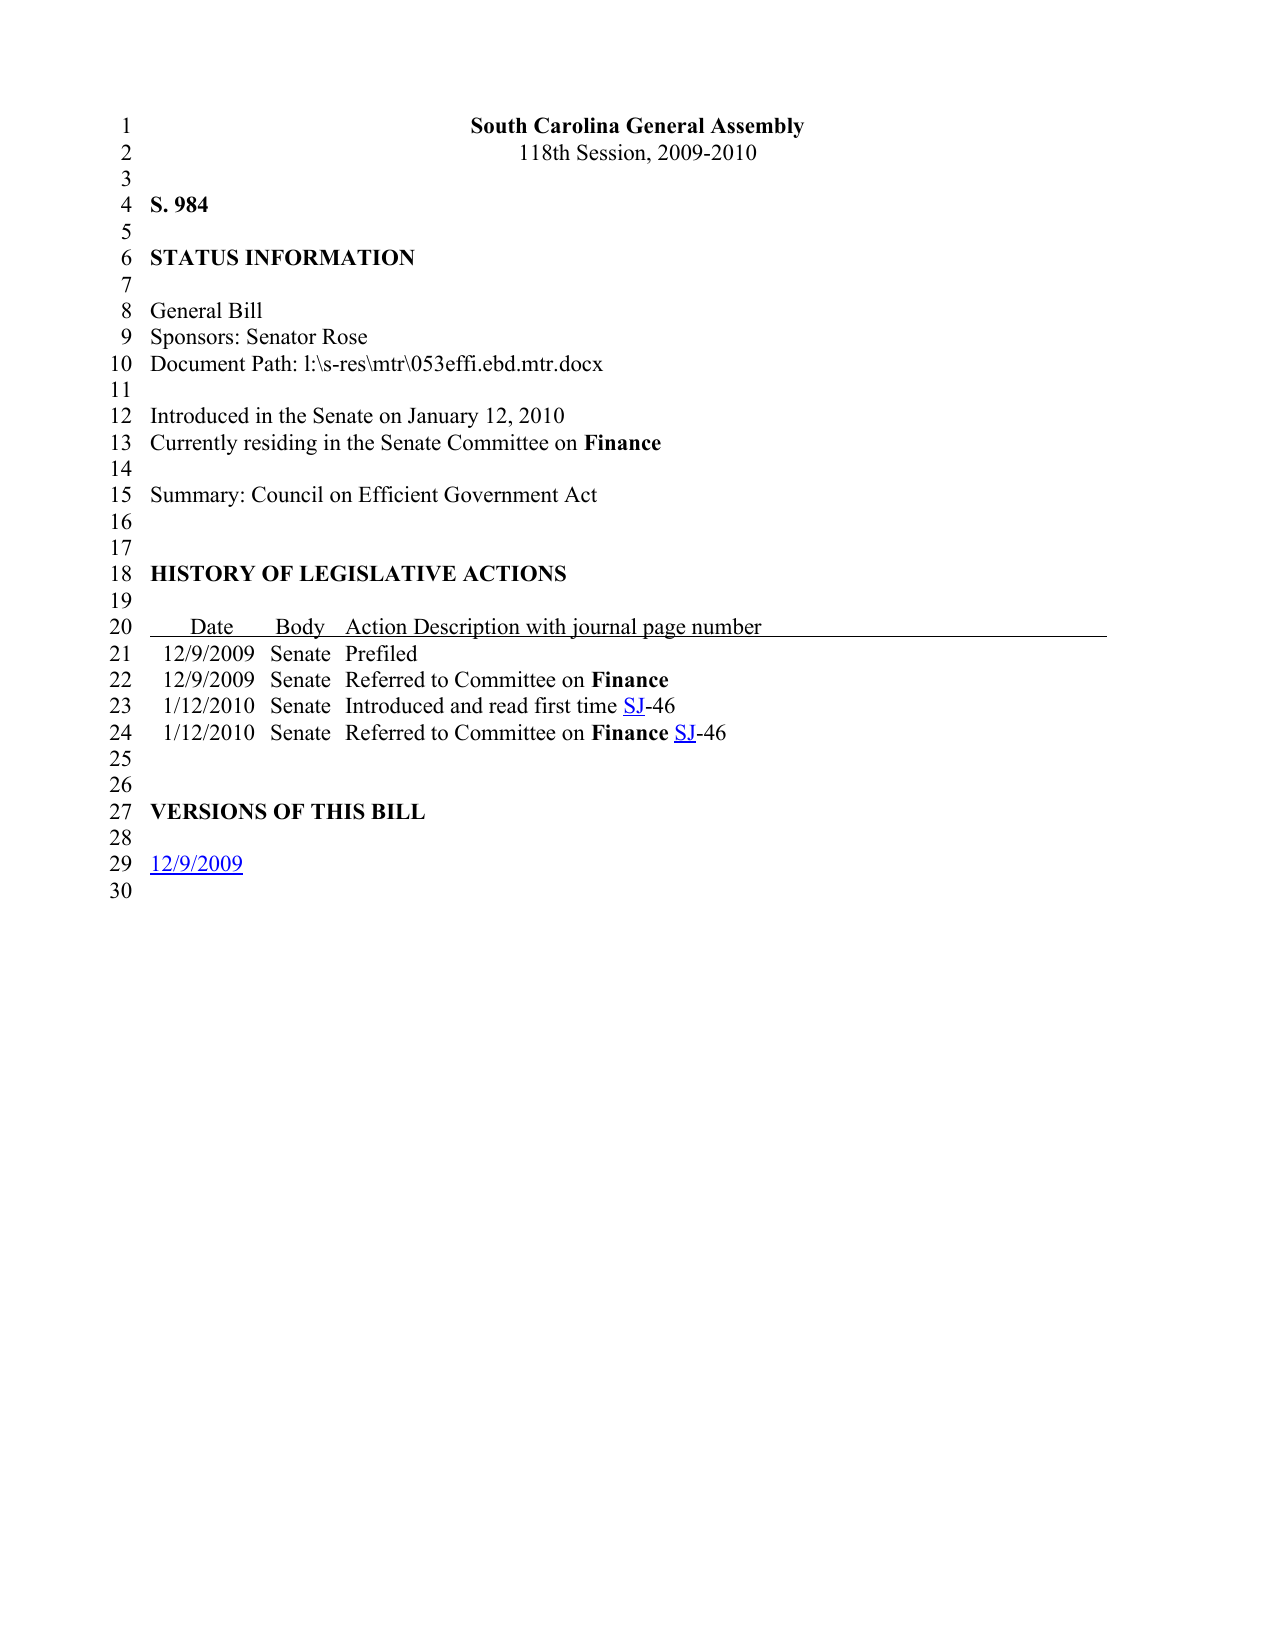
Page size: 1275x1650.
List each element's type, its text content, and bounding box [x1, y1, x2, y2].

text Introduced in the Senate on January 12, 2010 [150, 402, 1125, 429]
text Summary: Council on Efficient Government Act [150, 481, 1125, 508]
text 12/9/2009 [150, 850, 1125, 877]
text 12/9/2009 Senate Referred to Committee on Finance [150, 666, 1125, 692]
text 1/12/2010 Senate Referred to Committee on Finance SJ-46 [150, 719, 1125, 745]
text Document Path: l:\s-res\mtr\053effi.ebd.mtr.docx [150, 350, 1125, 376]
text 12/9/2009 Senate Prefiled [150, 639, 1125, 666]
text Currently residing in the Senate Committee on Finance [150, 429, 1125, 455]
text HISTORY OF LEGISLATIVE ACTIONS [150, 561, 1125, 587]
text Sponsors: Senator Rose [150, 323, 1125, 350]
text S. 984 [150, 192, 1125, 218]
text South Carolina General Assembly [150, 112, 1125, 139]
text General Bill [150, 297, 1125, 323]
text VERSIONS OF THIS BILL [150, 798, 1125, 824]
text Date Body Action Description with journal page number [150, 613, 1125, 639]
text 118th Session, 2009-2010 [150, 139, 1125, 165]
text 1/12/2010 Senate Introduced and read first time SJ-46 [150, 692, 1125, 719]
text STATUS INFORMATION [150, 244, 1125, 271]
